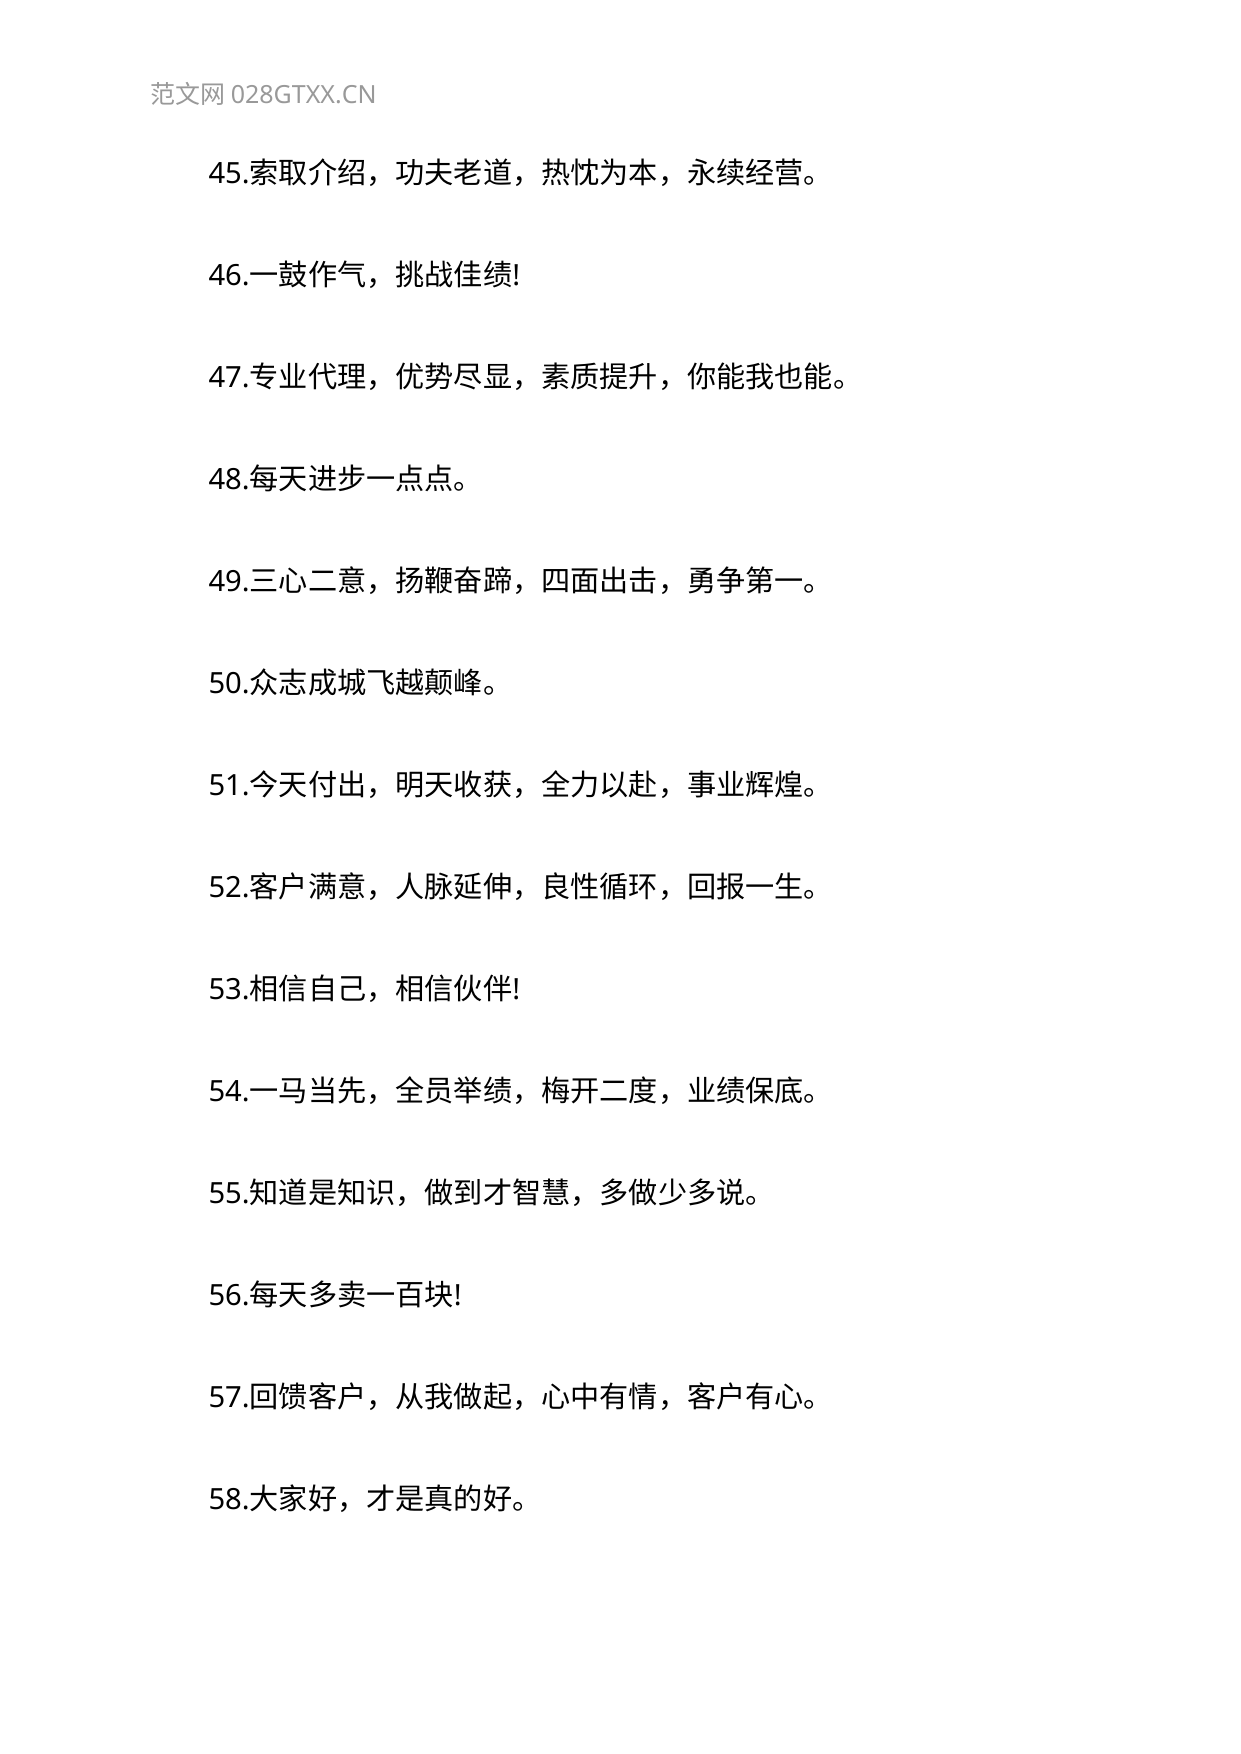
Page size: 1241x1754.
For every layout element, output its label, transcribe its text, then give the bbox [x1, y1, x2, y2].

text 57.回馈客户，从我做起，心中有情，客户有心。 [150, 1374, 1090, 1416]
text 58.大家好，才是真的好。 [150, 1476, 1090, 1518]
text 46.一鼓作气，挑战佳绩! [150, 252, 1090, 294]
text 53.相信自己，相信伙伴! [150, 966, 1090, 1008]
text 45.索取介绍，功夫老道，热忱为本，永续经营。 [150, 150, 1090, 192]
text 56.每天多卖一百块! [150, 1272, 1090, 1314]
text 48.每天进步一点点。 [150, 456, 1090, 498]
text 54.一马当先，全员举绩，梅开二度，业绩保底。 [150, 1068, 1090, 1110]
text 51.今天付出，明天收获，全力以赴，事业辉煌。 [150, 762, 1090, 804]
text 47.专业代理，优势尽显，素质提升，你能我也能。 [150, 354, 1090, 396]
text 55.知道是知识，做到才智慧，多做少多说。 [150, 1170, 1090, 1212]
text 52.客户满意，人脉延伸，良性循环，回报一生。 [150, 864, 1090, 906]
text 49.三心二意，扬鞭奋蹄，四面出击，勇争第一。 [150, 558, 1090, 600]
text 50.众志成城飞越颠峰。 [150, 660, 1090, 702]
